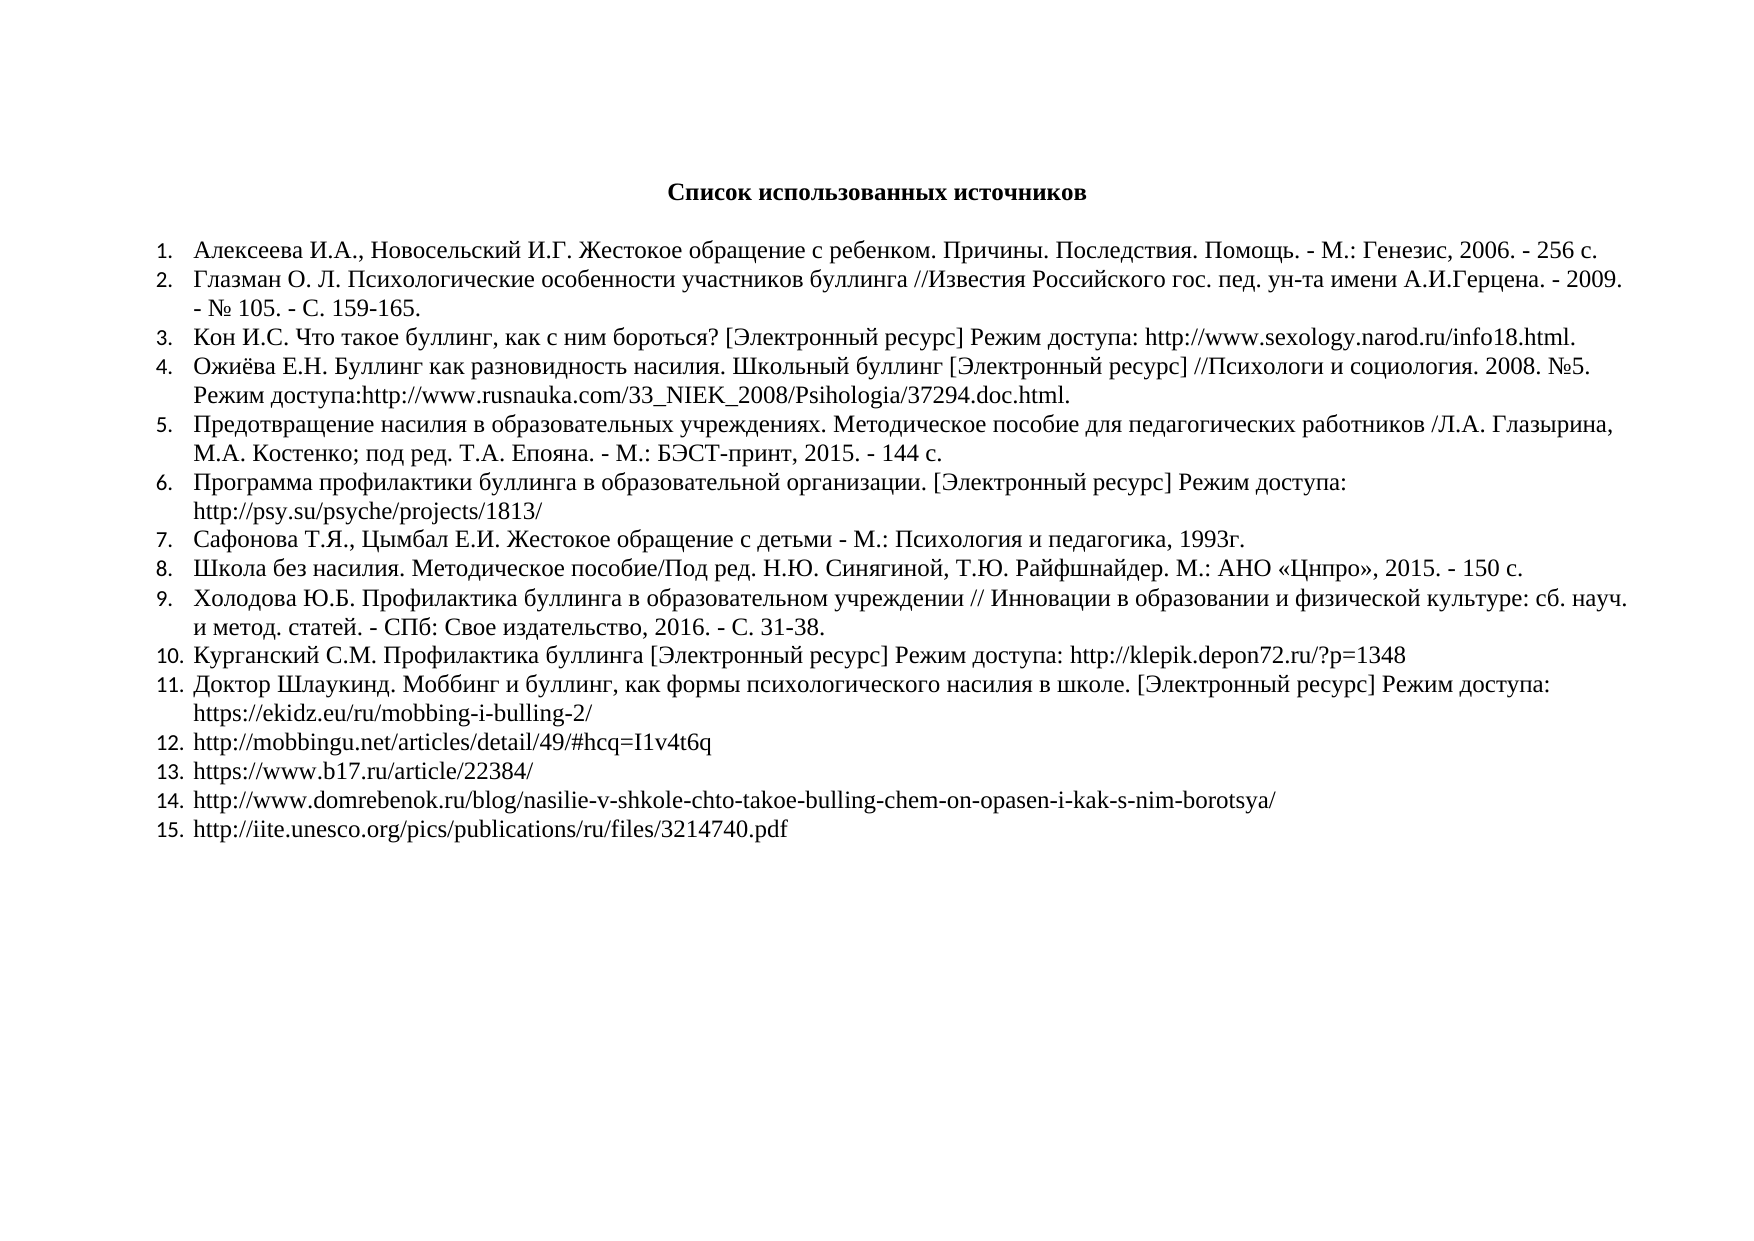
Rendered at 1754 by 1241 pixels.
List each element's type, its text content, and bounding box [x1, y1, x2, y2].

list Программа профилактики буллинга в образовательной организации. [Электронный ресурс] Режим доступа: http://psy.su/psyche/projects/1813/ [156, 467, 1636, 524]
text Список использованных источников [118, 177, 1636, 206]
list Кон И.С. Что такое буллинг, как с ним бороться? [Электронный ресурс] Режим доступа: http://www.sexology.narod.ru/info18.html. [156, 322, 1636, 351]
list https://www.b17.ru/article/22384/ [156, 756, 1636, 785]
list Курганский С.М. Профилактика буллинга [Электронный ресурс] Режим доступа: http://klepik.depon72.ru/?p=1348 [156, 640, 1636, 669]
list Доктор Шлаукинд. Моббинг и буллинг, как формы психологического насилия в школе. [Электронный ресурс] Режим доступа: https://ekidz.eu/ru/mobbing-i-bulling-2/ [156, 669, 1636, 727]
list http://iite.unesco.org/pics/publications/ru/files/3214740.pdf [156, 814, 1636, 843]
list Предотвращение насилия в образовательных учреждениях. Методическое пособие для педагогических работников /Л.А. Глазырина, М.А. Костенко; под ред. Т.А. Епояна. - М.: БЭСТ-принт, 2015. - 144 с. [156, 409, 1636, 467]
list Школа без насилия. Методическое пособие/Под ред. Н.Ю. Синягиной, Т.Ю. Райфшнайдер. М.: АНО «Цнпро», 2015. - 150 с. [156, 553, 1636, 583]
list http://www.domrebenok.ru/blog/nasilie-v-shkole-chto-takoe-bulling-chem-on-opasen-i-kak-s-nim-borotsya/ [156, 785, 1636, 814]
list Глазман О. Л. Психологические особенности участников буллинга //Известия Российского гос. пед. ун-та имени А.И.Герцена. - 2009. - № 105. - С. 159-165. [156, 264, 1636, 322]
list Сафонова Т.Я., Цымбал Е.И. Жестокое обращение с детьми - М.: Психология и педагогика, 1993г. [156, 524, 1636, 553]
list Алексеева И.А., Новосельский И.Г. Жестокое обращение с ребенком. Причины. Последствия. Помощь. - М.: Генезис, 2006. - 256 с. [156, 235, 1636, 264]
list http://mobbingu.net/articles/detail/49/#hcq=I1v4t6q [156, 727, 1636, 756]
list Холодова Ю.Б. Профилактика буллинга в образовательном учреждении // Инновации в образовании и физической культуре: сб. науч. и метод. статей. - СПб: Свое издательство, 2016. - С. 31-38. [156, 583, 1636, 640]
list Ожиёва Е.Н. Буллинг как разновидность насилия. Школьный буллинг [Электронный ресурс] //Психологи и социология. 2008. №5. Режим доступа:http://www.rusnauka.com/33_NIEK_2008/Psihologia/37294.doc.html. [156, 351, 1636, 409]
